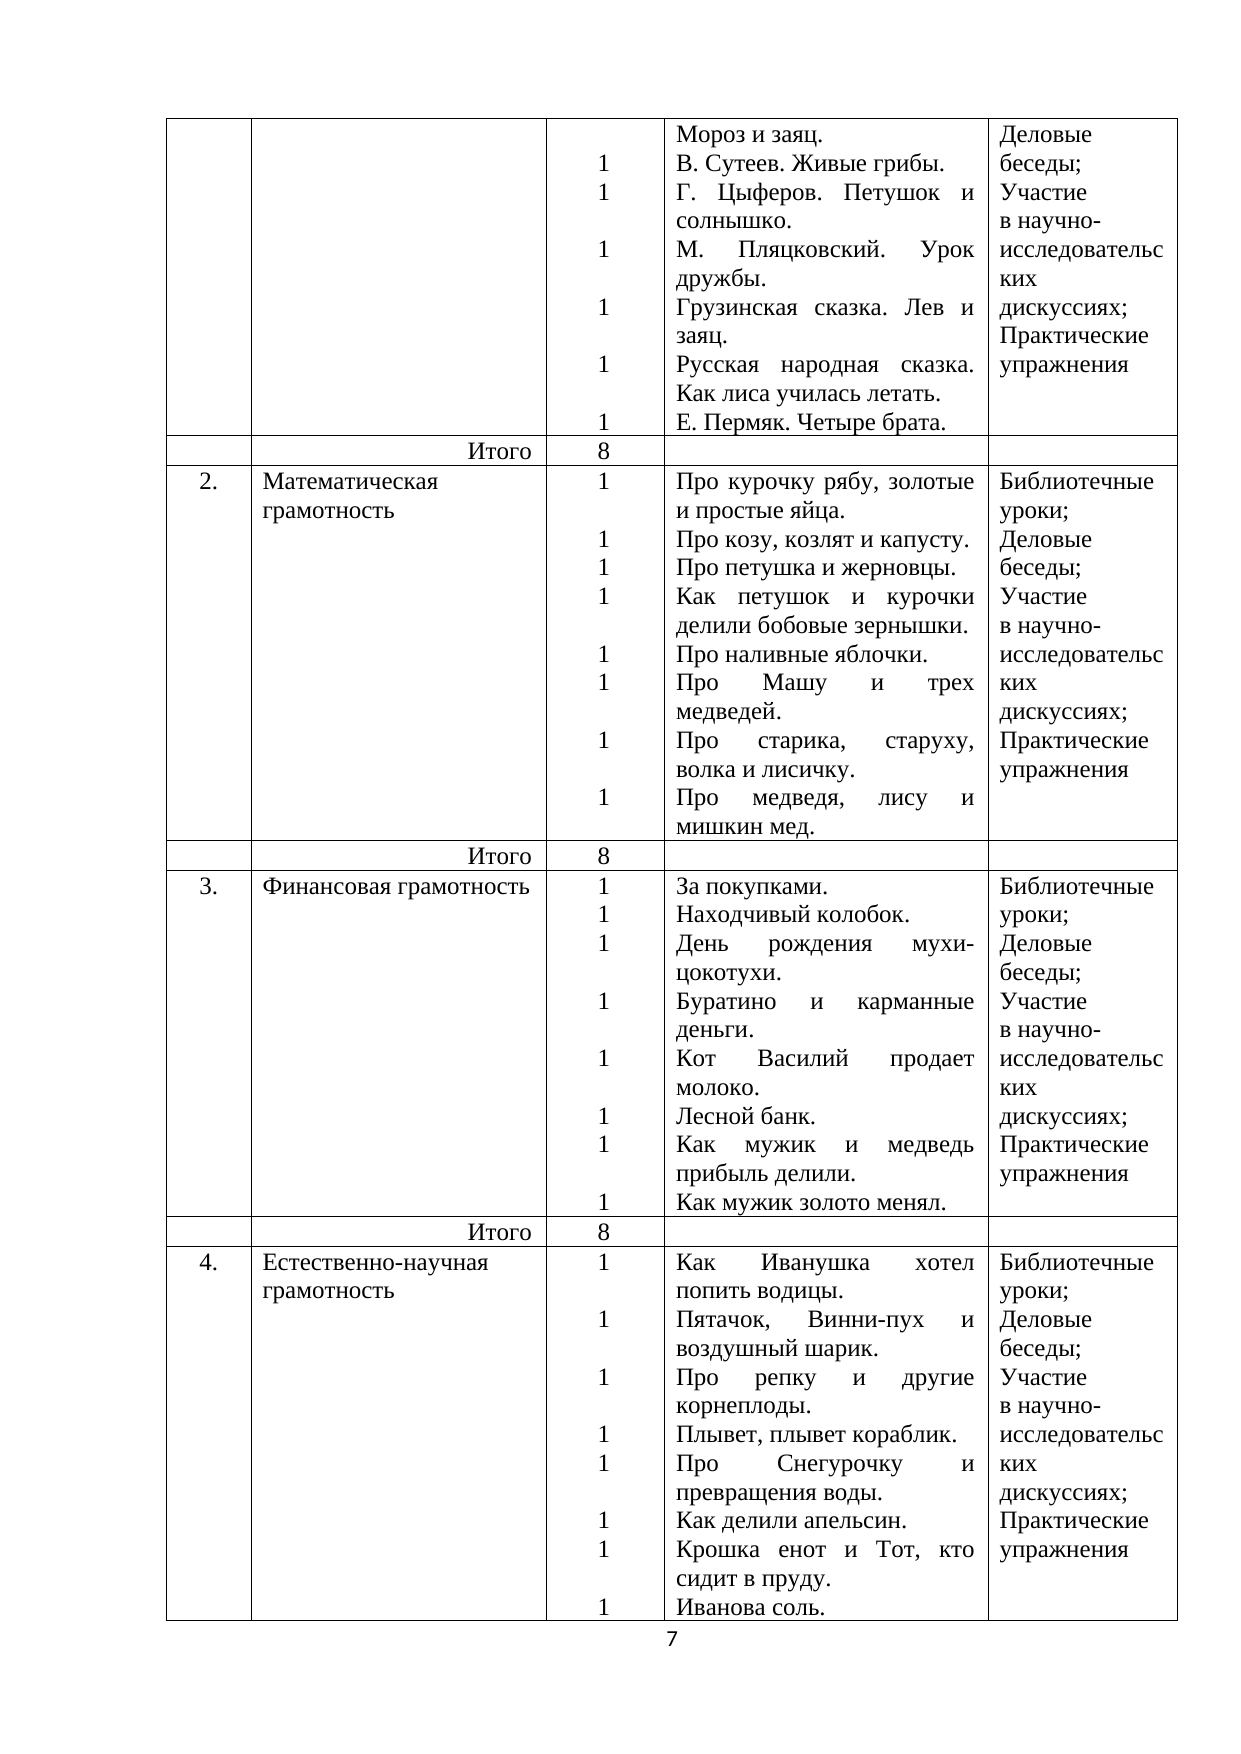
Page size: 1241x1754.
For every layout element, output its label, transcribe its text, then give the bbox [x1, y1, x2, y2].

table_cell [989, 841, 999, 870]
table_cell 8 [547, 1217, 664, 1246]
table_cell Финансовая грамотность [252, 871, 546, 1216]
table_cell Библиотечные уроки; Деловые беседы; Участие в научно-исследовательских дискуссиях; Практические упражнения [989, 119, 1177, 435]
table_cell [167, 841, 251, 870]
table_cell Библиотечные уроки; Деловые беседы; Участие в научно-исследовательских дискуссиях; Практические упражнения [989, 871, 1177, 1216]
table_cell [252, 119, 546, 435]
table_cell [167, 1217, 251, 1246]
table_cell 1 [167, 119, 251, 435]
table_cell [252, 1247, 546, 1620]
table_cell [1167, 436, 1177, 465]
table_cell За покупками. Находчивый колобок. День рождения мухи-цокотухи. Буратино и карманные деньги. Кот Василий продает молоко. Лесной банк. Как мужик и медведь прибыль делили. Как мужик золото менял. [665, 871, 988, 1216]
table_cell Итого [252, 1217, 546, 1246]
table_cell [1167, 1217, 1177, 1246]
table_cell 1 1 1 1 1 1 1 1 [547, 871, 664, 1216]
table_cell Математическая грамотность [252, 466, 546, 840]
table_cell 2. [167, 466, 251, 840]
table_cell Итого [252, 841, 546, 870]
table_cell [989, 436, 999, 465]
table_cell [665, 1247, 988, 1620]
table_cell 8 [547, 436, 664, 465]
table_cell Итого [252, 436, 546, 465]
table_cell 4. [167, 1247, 251, 1620]
table_cell [989, 1217, 999, 1246]
table_cell 8 [547, 841, 664, 870]
table_cell [1167, 841, 1177, 870]
table_cell [665, 1217, 988, 1246]
table_cell [665, 436, 988, 465]
table_cell 1 1 1 1 1 1 1 1 [547, 466, 664, 840]
table_cell 1 1 1 1 1 1 1 1 [547, 119, 664, 435]
table_cell Про курочку рябу, золотые и простые яйца. Про козу, козлят и капусту. Про петушка и жерновцы. Как петушок и курочки делили бобовые зернышки. Про наливные яблочки. Про Машу и трех медведей. Про старика, старуху, волка и лисичку. Про медведя, лису и мишкин мед. [665, 466, 988, 840]
table_cell [665, 841, 988, 870]
table_cell 1 1 1 1 1 1 1 1 1 [547, 1247, 664, 1620]
table_cell 3. [167, 871, 251, 1216]
table_cell Библиотечные уроки; Деловые беседы; Участие в научно-исследовательских дискуссиях; Практические упражнения [989, 466, 1177, 840]
table_cell [167, 436, 251, 465]
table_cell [989, 1247, 1177, 1620]
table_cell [665, 119, 988, 435]
